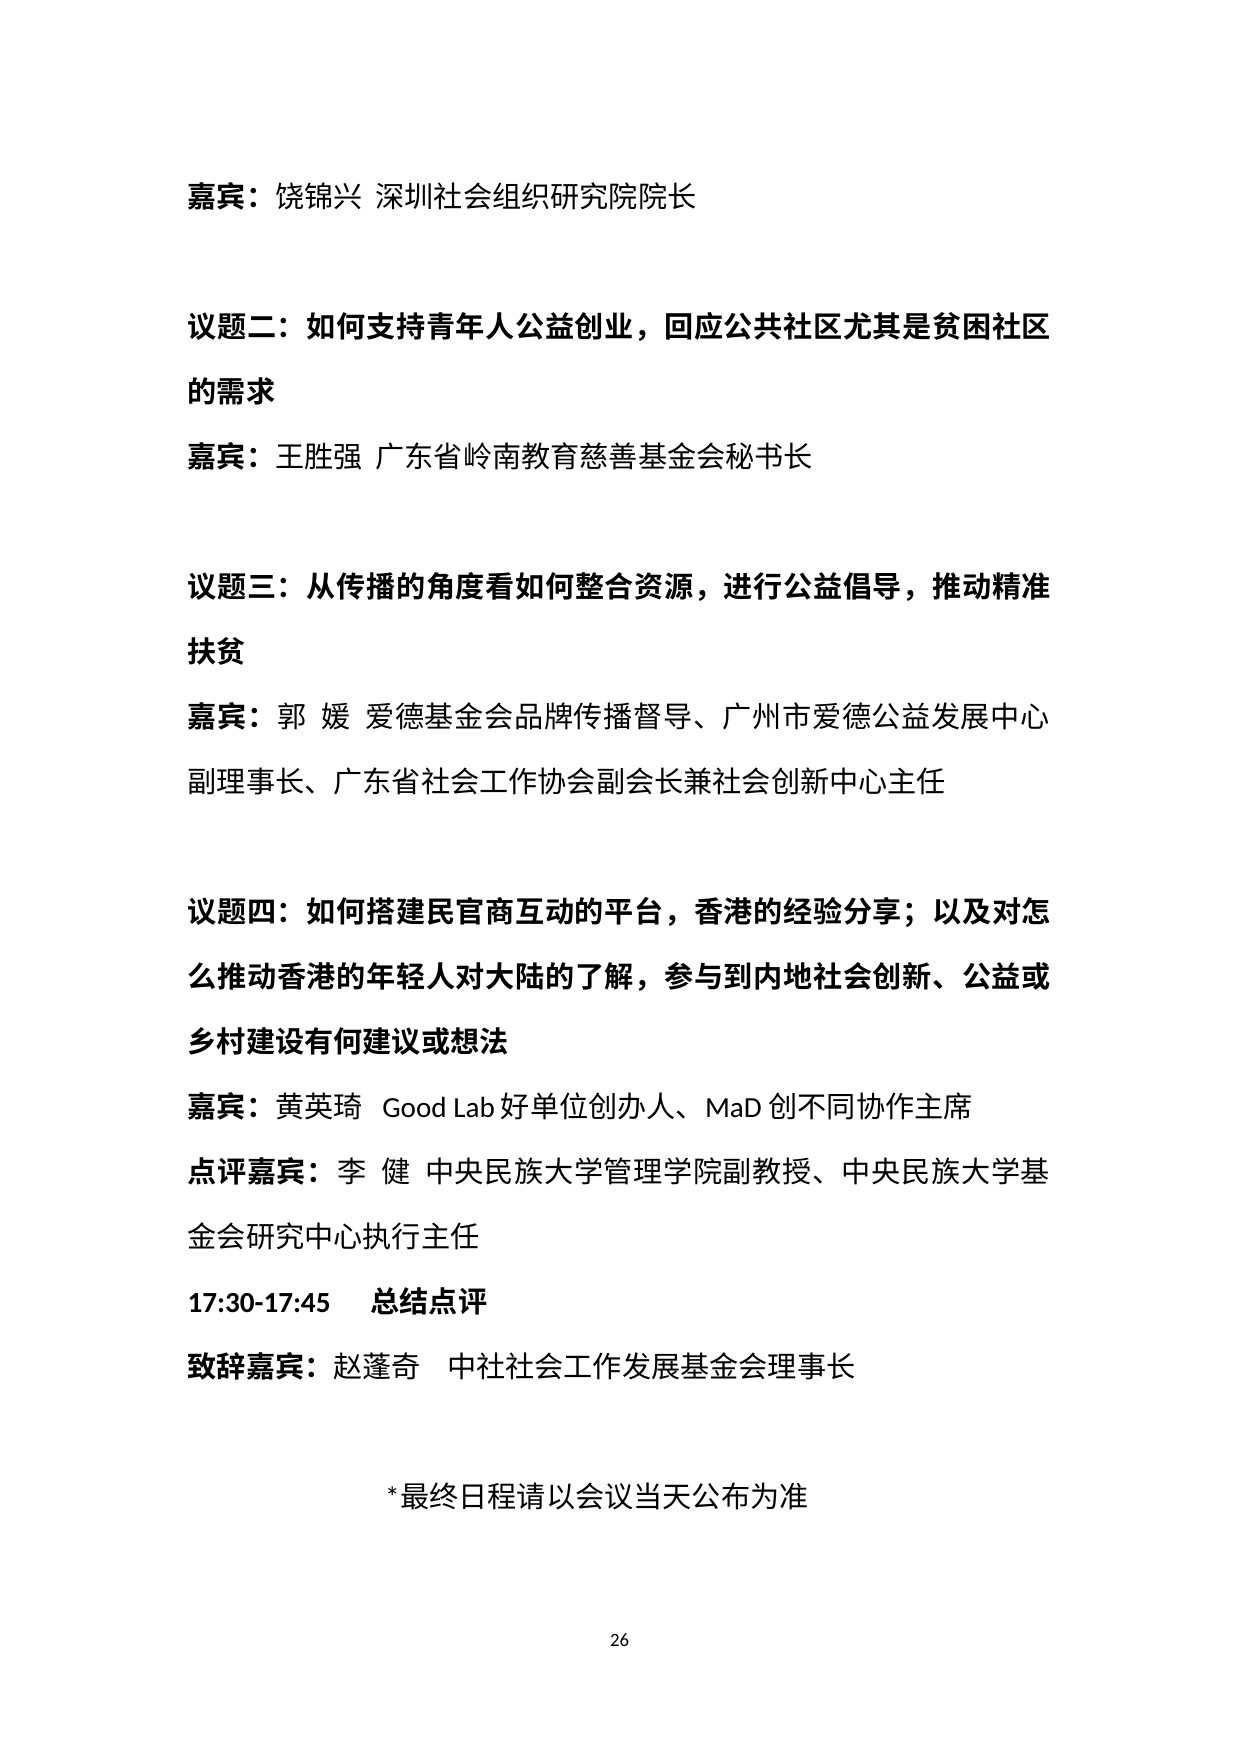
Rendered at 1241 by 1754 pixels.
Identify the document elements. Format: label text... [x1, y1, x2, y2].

text 嘉宾：郭 媛 爱德基金会品牌传播督导、广州市爱德公益发展中心副理事长、广东省社会工作协会副会长兼社会创新中心主任 [187, 682, 1053, 812]
text 17:30-17:45 总结点评 [187, 1267, 1053, 1332]
text 议题四：如何搭建民官商互动的平台，香港的经验分享；以及对怎么推动香港的年轻人对大陆的了解，参与到内地社会创新、公益或乡村建设有何建议或想法 [187, 877, 1053, 1072]
text 议题三：从传播的角度看如何整合资源，进行公益倡导，推动精准扶贫 [187, 552, 1053, 682]
text 致辞嘉宾：赵蓬奇 中社社会工作发展基金会理事长 [187, 1332, 1053, 1397]
text 嘉宾：黄英琦 Good Lab好单位创办人、MaD 创不同协作主席 [187, 1072, 1053, 1137]
text 嘉宾：饶锦兴 深圳社会组织研究院院长 [187, 162, 1053, 227]
text *最终日程请以会议当天公布为准 [187, 1462, 1053, 1527]
text 嘉宾：王胜强 广东省岭南教育慈善基金会秘书长 [187, 422, 1053, 487]
text 点评嘉宾：李 健 中央民族大学管理学院副教授、中央民族大学基金会研究中心执行主任 [187, 1137, 1053, 1267]
text 议题二：如何支持青年人公益创业，回应公共社区尤其是贫困社区的需求 [187, 292, 1053, 422]
